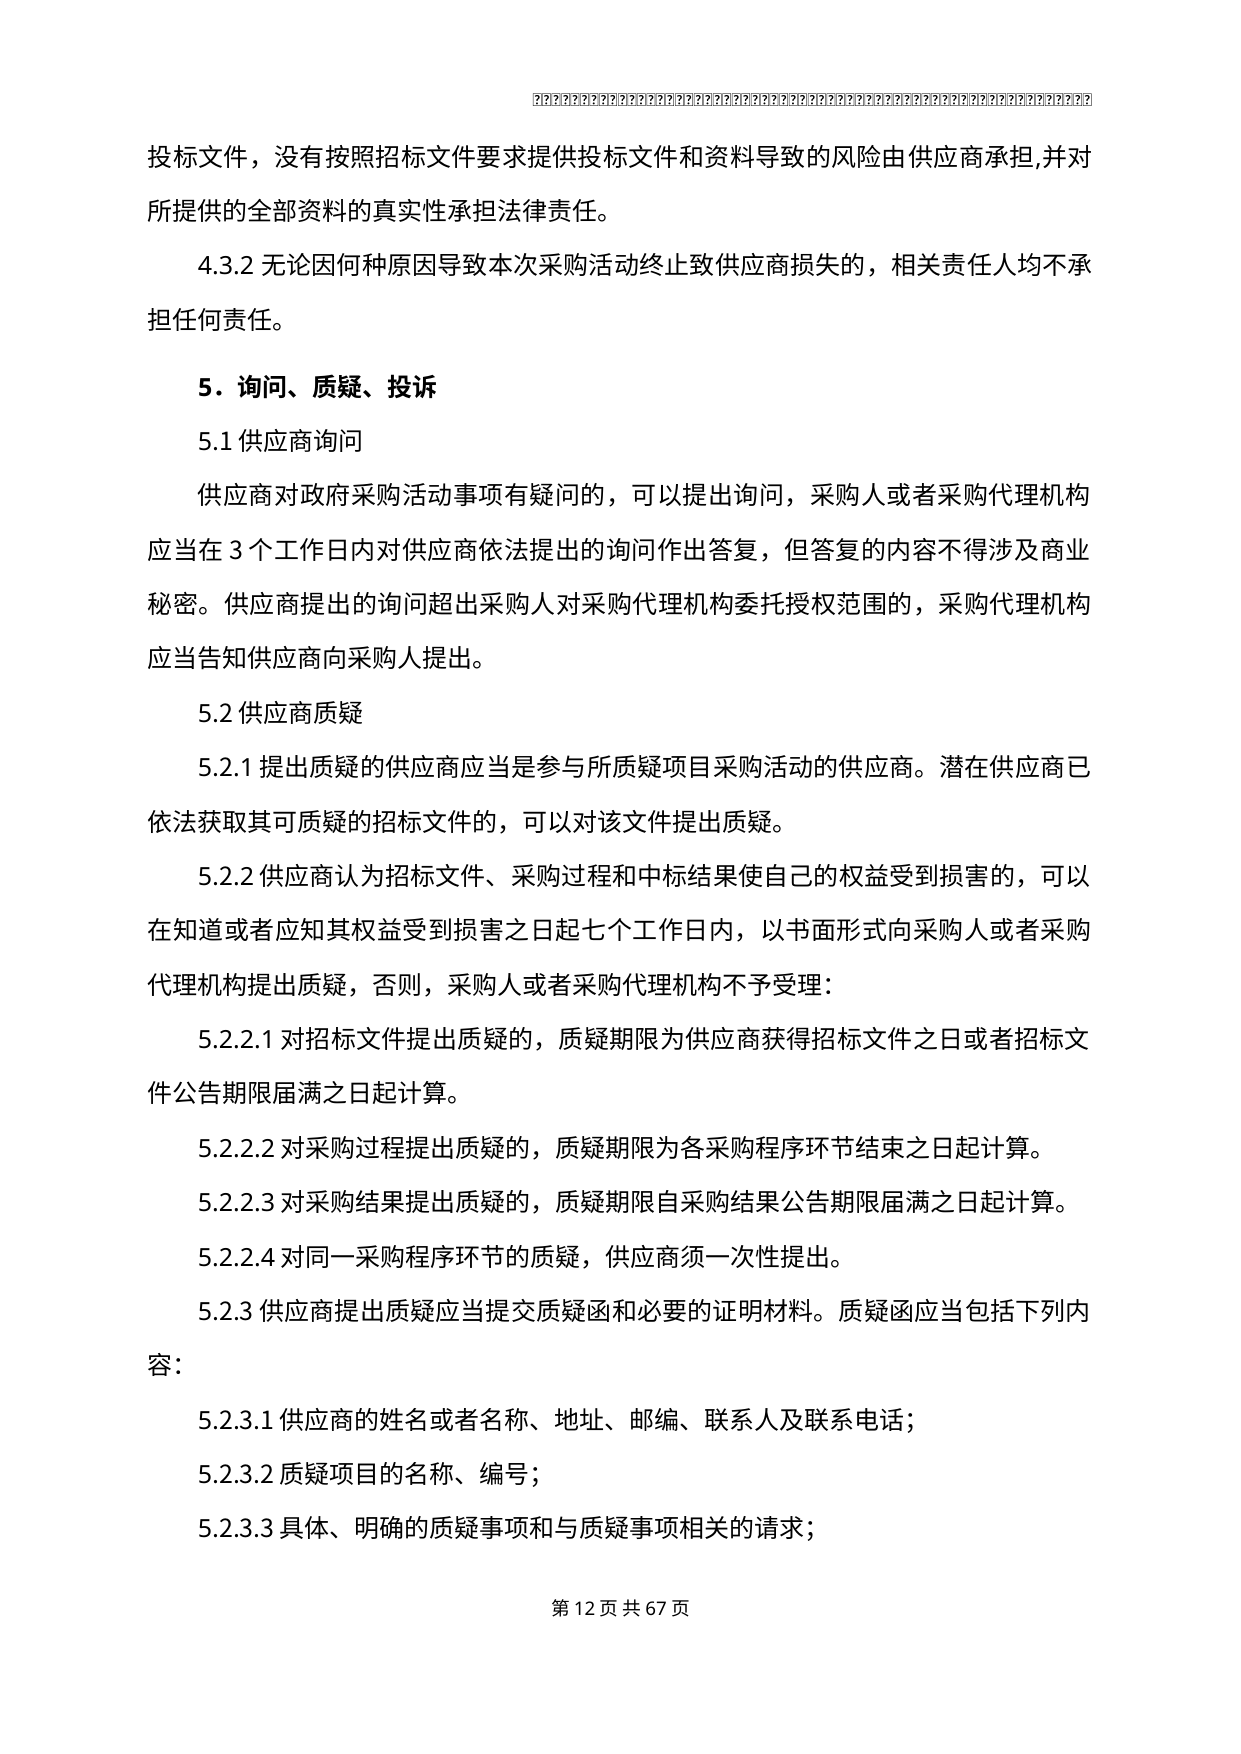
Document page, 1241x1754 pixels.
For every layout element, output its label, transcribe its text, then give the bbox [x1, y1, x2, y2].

text 5.1供应商询问 [148, 421, 1092, 458]
text 5.2.2供应商认为招标文件、采购过程和中标结果使自己的权益受到损害的，可以在知道或者应知其权益受到损害之日起七个工作日内，以书面形式向采购人或者采购代理机构提出质疑，否则，采购人或者采购代理机构不予受理： [148, 856, 1092, 1001]
text 5.2.3.1供应商的姓名或者名称、地址、邮编、联系人及联系电话； [148, 1400, 1092, 1436]
text 5.2.3.2质疑项目的名称、编号； [148, 1454, 1092, 1491]
text 4.3.2 无论因何种原因导致本次采购活动终止致供应商损失的，相关责任人均不承担任何责任。 [148, 246, 1092, 336]
text 5.2.2.2对采购过程提出质疑的，质疑期限为各采购程序环节结束之日起计算。 [148, 1128, 1092, 1164]
text 供应商对政府采购活动事项有疑问的，可以提出询问，采购人或者采购代理机构应当在3个工作日内对供应商依法提出的询问作出答复，但答复的内容不得涉及商业秘密。供应商提出的询问超出采购人对采购代理机构委托授权范围的，采购代理机构应当告知供应商向采购人提出。 [148, 476, 1092, 675]
text 5.2.2.4对同一采购程序环节的质疑，供应商须一次性提出。 [148, 1237, 1092, 1273]
text 5.2.2.3对采购结果提出质疑的，质疑期限自采购结果公告期限届满之日起计算。 [148, 1183, 1092, 1219]
list 询问、质疑、投诉 [148, 367, 1092, 403]
text 5.2.1提出质疑的供应商应当是参与所质疑项目采购活动的供应商。潜在供应商已依法获取其可质疑的招标文件的，可以对该文件提出质疑。 [148, 748, 1092, 838]
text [148, 137, 1092, 228]
text 5.2供应商质疑 [148, 693, 1092, 729]
text 5.2.3供应商提出质疑应当提交质疑函和必要的证明材料。质疑函应当包括下列内容： [148, 1291, 1092, 1382]
text 5.2.2.1对招标文件提出质疑的，质疑期限为供应商获得招标文件之日或者招标文件公告期限届满之日起计算。 [148, 1019, 1092, 1110]
text 5.2.3.3具体、明确的质疑事项和与质疑事项相关的请求； [148, 1509, 1092, 1545]
